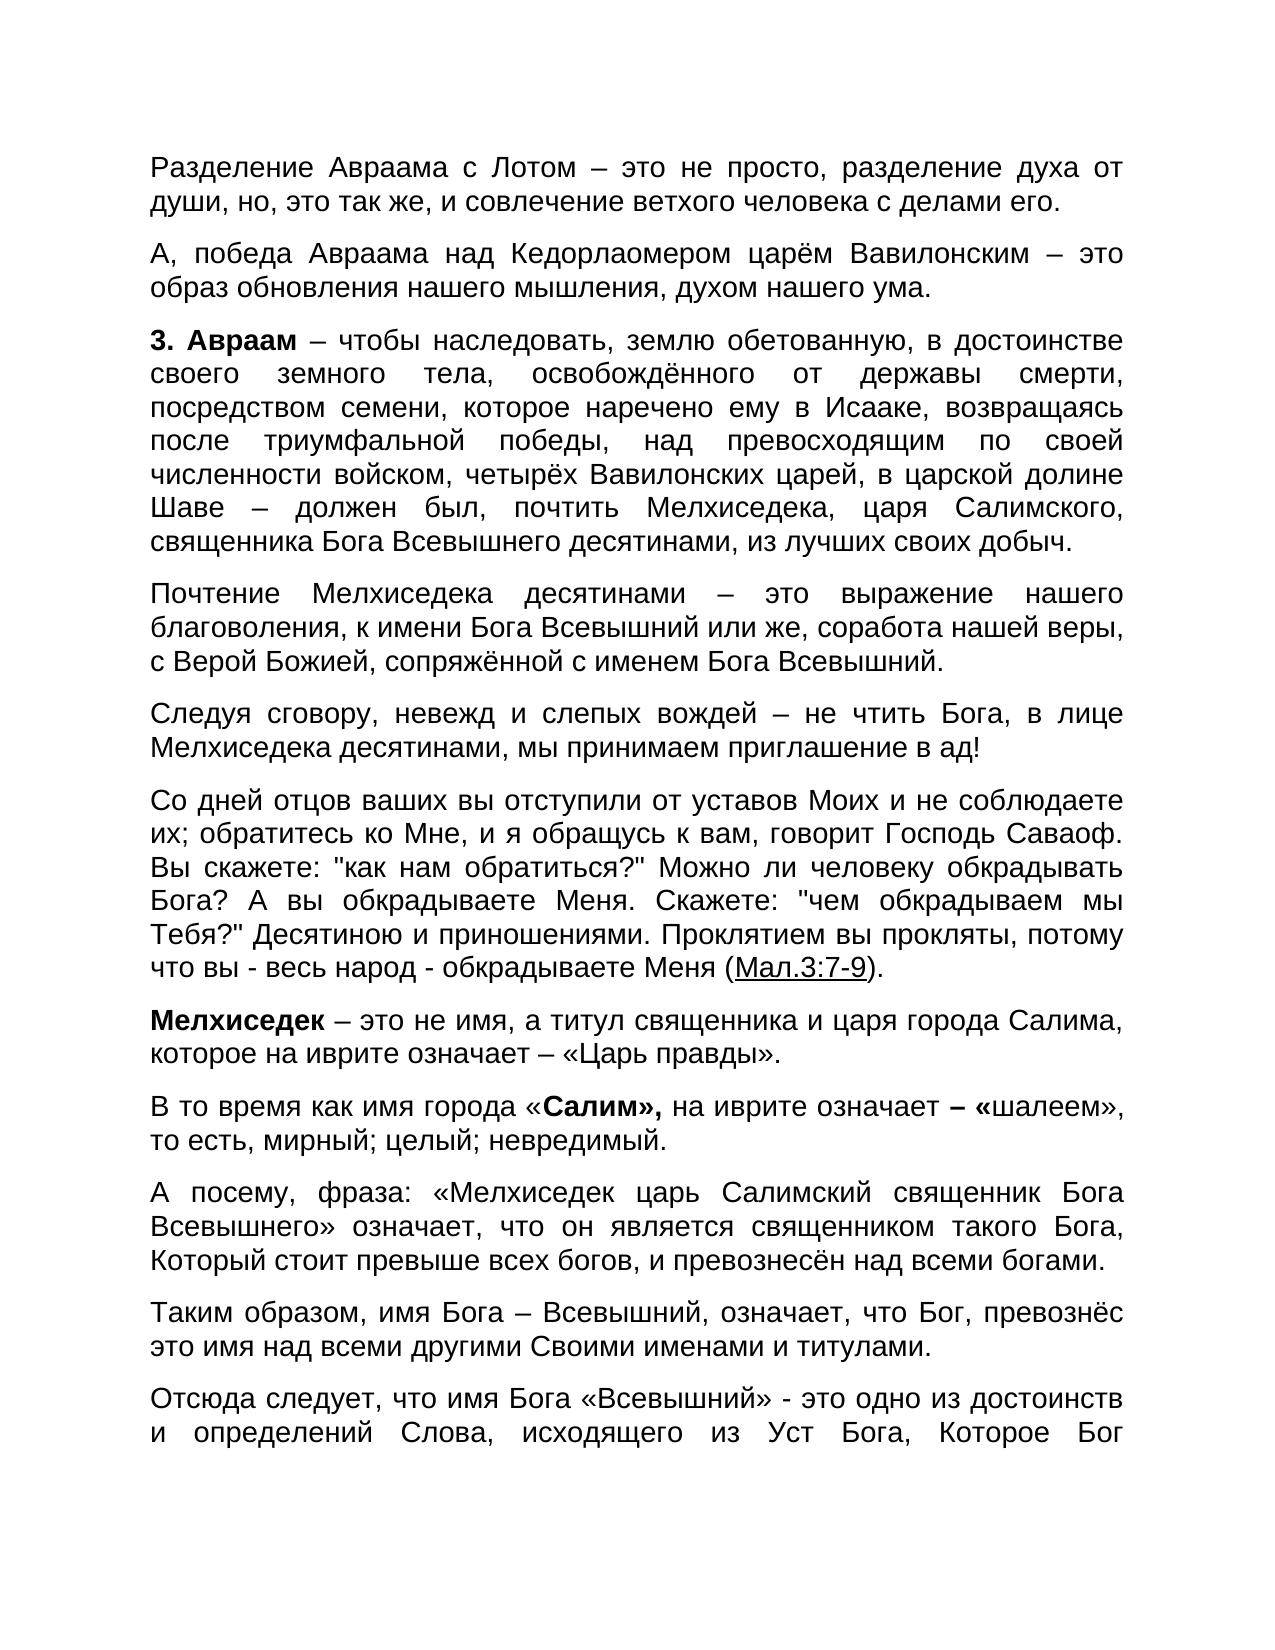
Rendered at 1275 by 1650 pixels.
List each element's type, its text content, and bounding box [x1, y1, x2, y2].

text А посему, фраза: «Мелхиседек царь Салимский священник Бога Всевышнего» означает, что он является священником такого Бога, Который стоит превыше всех богов, и превознесён над всеми богами. [150, 1175, 1125, 1276]
text Со дней отцов ваших вы отступили от уставов Моих и не соблюдаете их; обратитесь ко Мне, и я обращусь к вам, говорит Господь Саваоф. Вы скажете: "как нам обратиться?" Можно ли человеку обкрадывать Бога? А вы обкрадываете Меня. Скажете: "чем обкрадываем мы Тебя?" Десятиною и приношениями. Проклятием вы прокляты, потому что вы - весь народ - обкрадываете Меня (Мал.3:7-9). [150, 782, 1125, 984]
text Почтение Мелхиседека десятинами – это выражение нашего благоволения, к имени Бога Всевышний или же, соработа нашей веры, с Верой Божией, сопряжённой с именем Бога Всевышний. [150, 576, 1125, 677]
text Мелхиседек – это не имя, а титул священника и царя города Салима, которое на иврите означает – «Царь правды». [150, 1003, 1125, 1070]
text Следуя сговору, невежд и слепых вождей – не чтить Бога, в лице Мелхиседека десятинами, мы принимаем приглашение в ад! [150, 696, 1125, 763]
text 3. Авраам – чтобы наследовать, землю обетованную, в достоинстве своего земного тела, освобождённого от державы смерти, посредством семени, которое наречено ему в Исааке, возвращаясь после триумфальной победы, над превосходящим по своей численности войском, четырёх Вавилонских царей, в царской долине Шаве – должен был, почтить Мелхиседека, царя Салимского, священника Бога Всевышнего десятинами, из лучших своих добыч. [150, 322, 1125, 557]
text Разделение Авраама с Лотом – это не просто, разделение духа от души, но, это так же, и совлечение ветхого человека с делами его. [150, 150, 1125, 217]
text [150, 1381, 1125, 1448]
text В то время как имя города «Салим», на иврите означает – «шалеем», то есть, мирный; целый; невредимый. [150, 1089, 1125, 1156]
text Таким образом, имя Бога – Всевышний, означает, что Бог, превознёс это имя над всеми другими Своими именами и титулами. [150, 1295, 1125, 1362]
text А, победа Авраама над Кедорлаомером царём Вавилонским – это образ обновления нашего мышления, духом нашего ума. [150, 236, 1125, 303]
